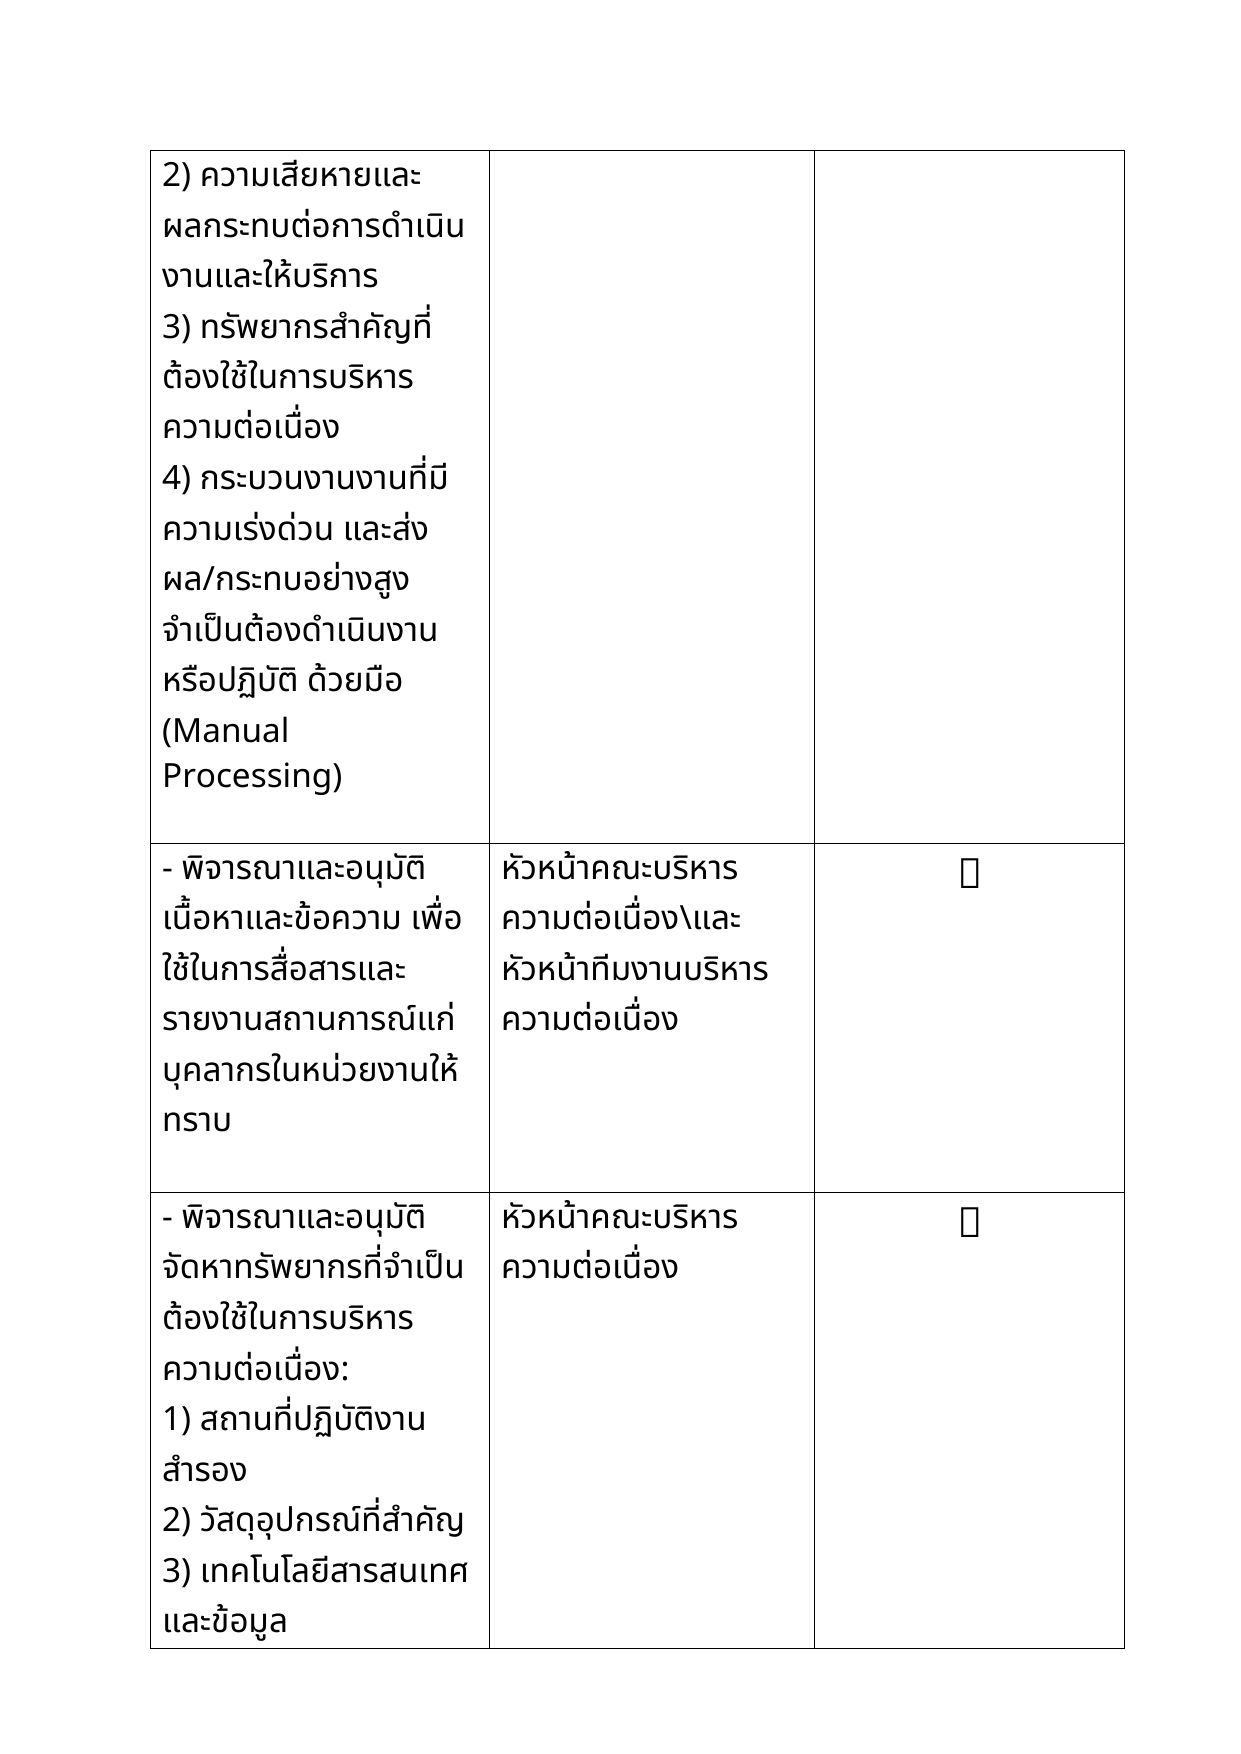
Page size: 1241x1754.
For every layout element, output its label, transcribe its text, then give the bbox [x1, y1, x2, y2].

table_cell  [815, 844, 1124, 1192]
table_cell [490, 151, 814, 843]
table_cell หัวหน้าคณะบริหารความต่อเนื่อง\และหัวหน้าทีมงานบริหารความต่อเนื่อง [490, 844, 814, 1192]
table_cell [151, 151, 489, 843]
table_cell  [815, 151, 1124, 843]
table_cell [151, 1193, 489, 1648]
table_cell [490, 1193, 814, 1648]
table_cell - พิจารณาและอนุมัติเนื้อหาและข้อความ เพื่อใช้ในการสื่อสารและรายงานสถานการณ์แก่บุคลากรในหน่วยงานให้ทราบ [151, 844, 489, 1192]
table_cell  [815, 1193, 1124, 1648]
